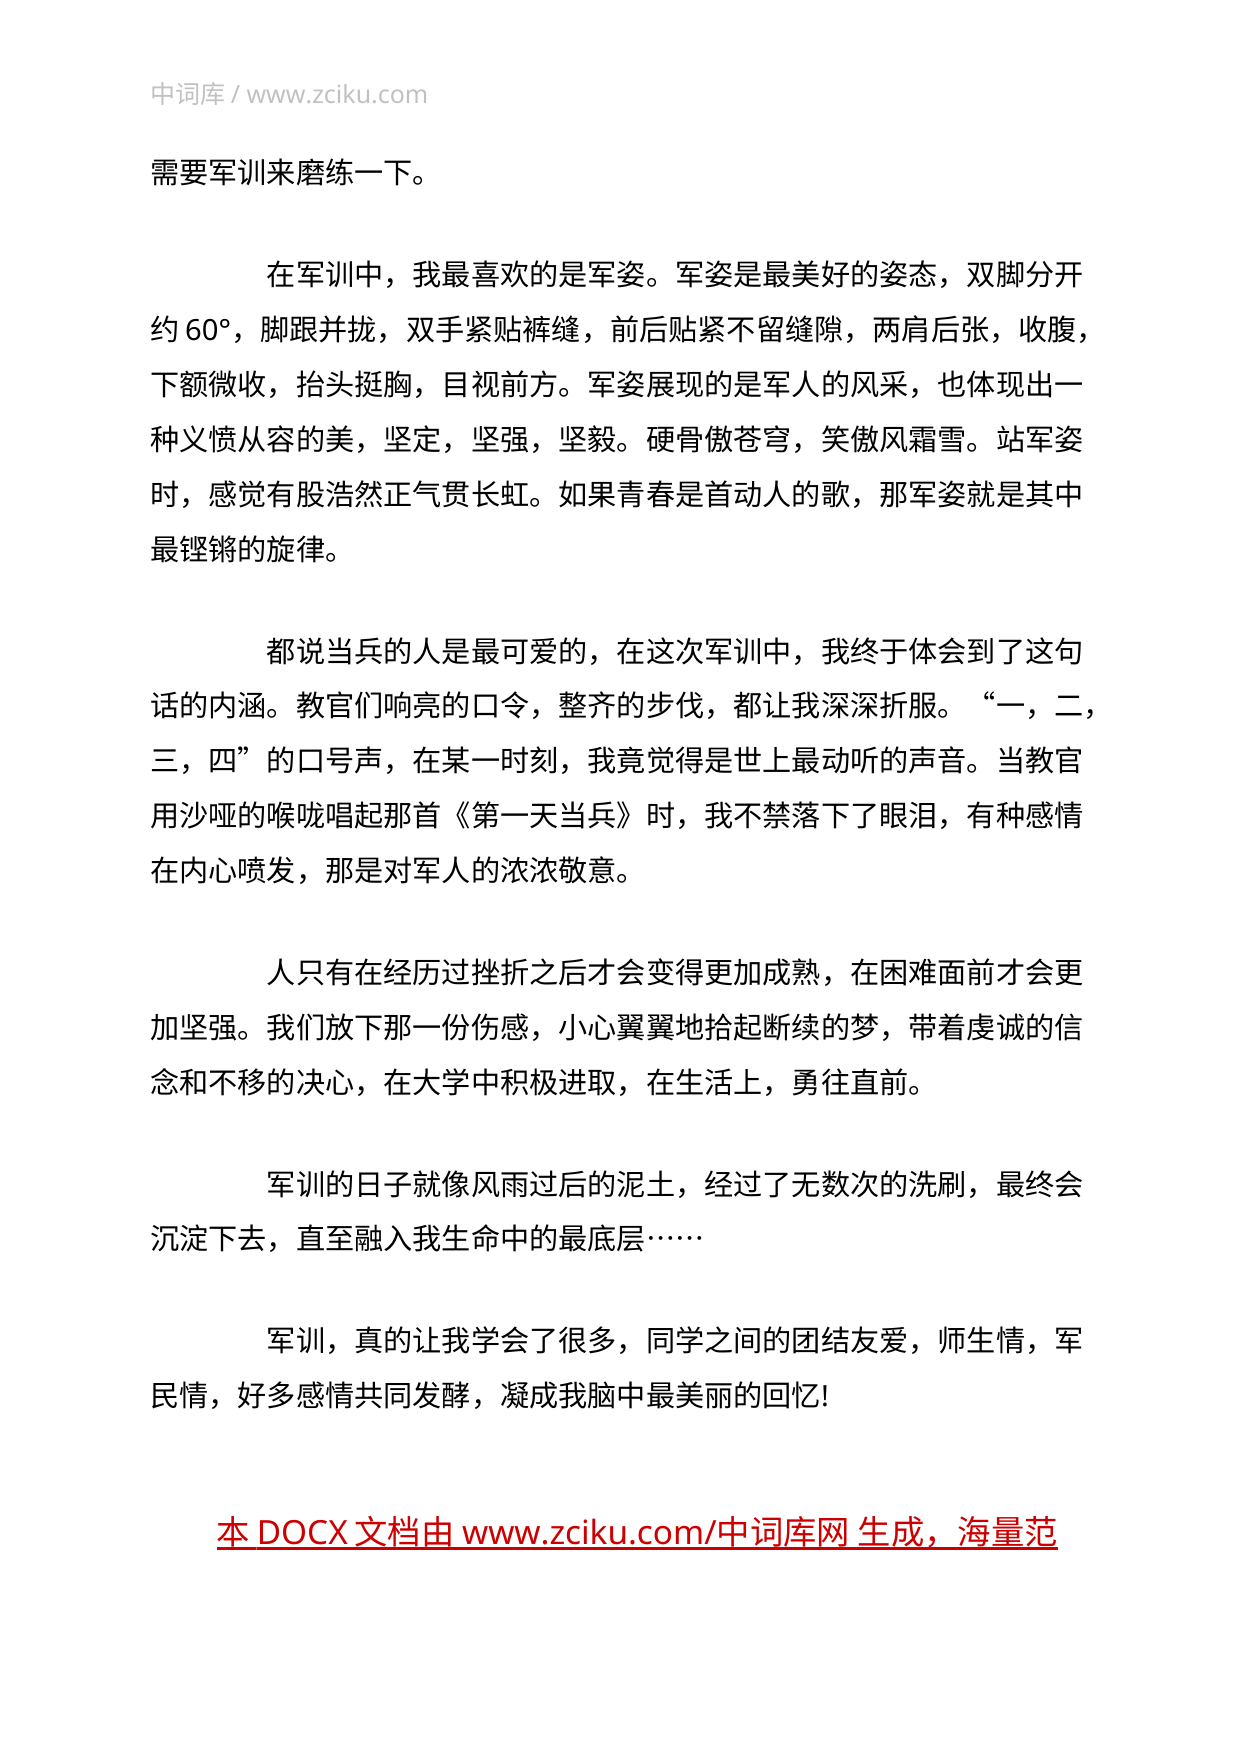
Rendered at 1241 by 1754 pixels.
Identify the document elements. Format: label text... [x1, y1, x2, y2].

text 军训的日子就像风雨过后的泥土，经过了无数次的洗刷，最终会沉淀下去，直至融入我生命中的最底层…… [150, 1161, 1090, 1258]
text 在军训中，我最喜欢的是军姿。军姿是最美好的姿态，双脚分开约60°，脚跟并拢，双手紧贴裤缝，前后贴紧不留缝隙，两肩后张，收腹，下额微收，抬头挺胸，目视前方。军姿展现的是军人的风采，也体现出一种义愤从容的美，坚定，坚强，坚毅。硬骨傲苍穹，笑傲风霜雪。站军姿时，感觉有股浩然正气贯长虹。如果青春是首动人的歌，那军姿就是其中最铿锵的旋律。 [150, 252, 1090, 569]
text 人只有在经历过挫折之后才会变得更加成熟，在困难面前才会更加坚强。我们放下那一份伤感，小心翼翼地拾起断续的梦，带着虔诚的信念和不移的决心，在大学中积极进取，在生活上，勇往直前。 [150, 949, 1090, 1102]
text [150, 150, 1090, 192]
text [150, 1506, 1090, 1554]
text 军训，真的让我学会了很多，同学之间的团结友爱，师生情，军民情，好多感情共同发酵，凝成我脑中最美丽的回忆! [150, 1318, 1090, 1415]
text 都说当兵的人是最可爱的，在这次军训中，我终于体会到了这句话的内涵。教官们响亮的口令，整齐的步伐，都让我深深折服。“一，二，三，四”的口号声，在某一时刻，我竟觉得是世上最动听的声音。当教官用沙哑的喉咙唱起那首《第一天当兵》时，我不禁落下了眼泪，有种感情在内心喷发，那是对军人的浓浓敬意。 [150, 628, 1090, 890]
